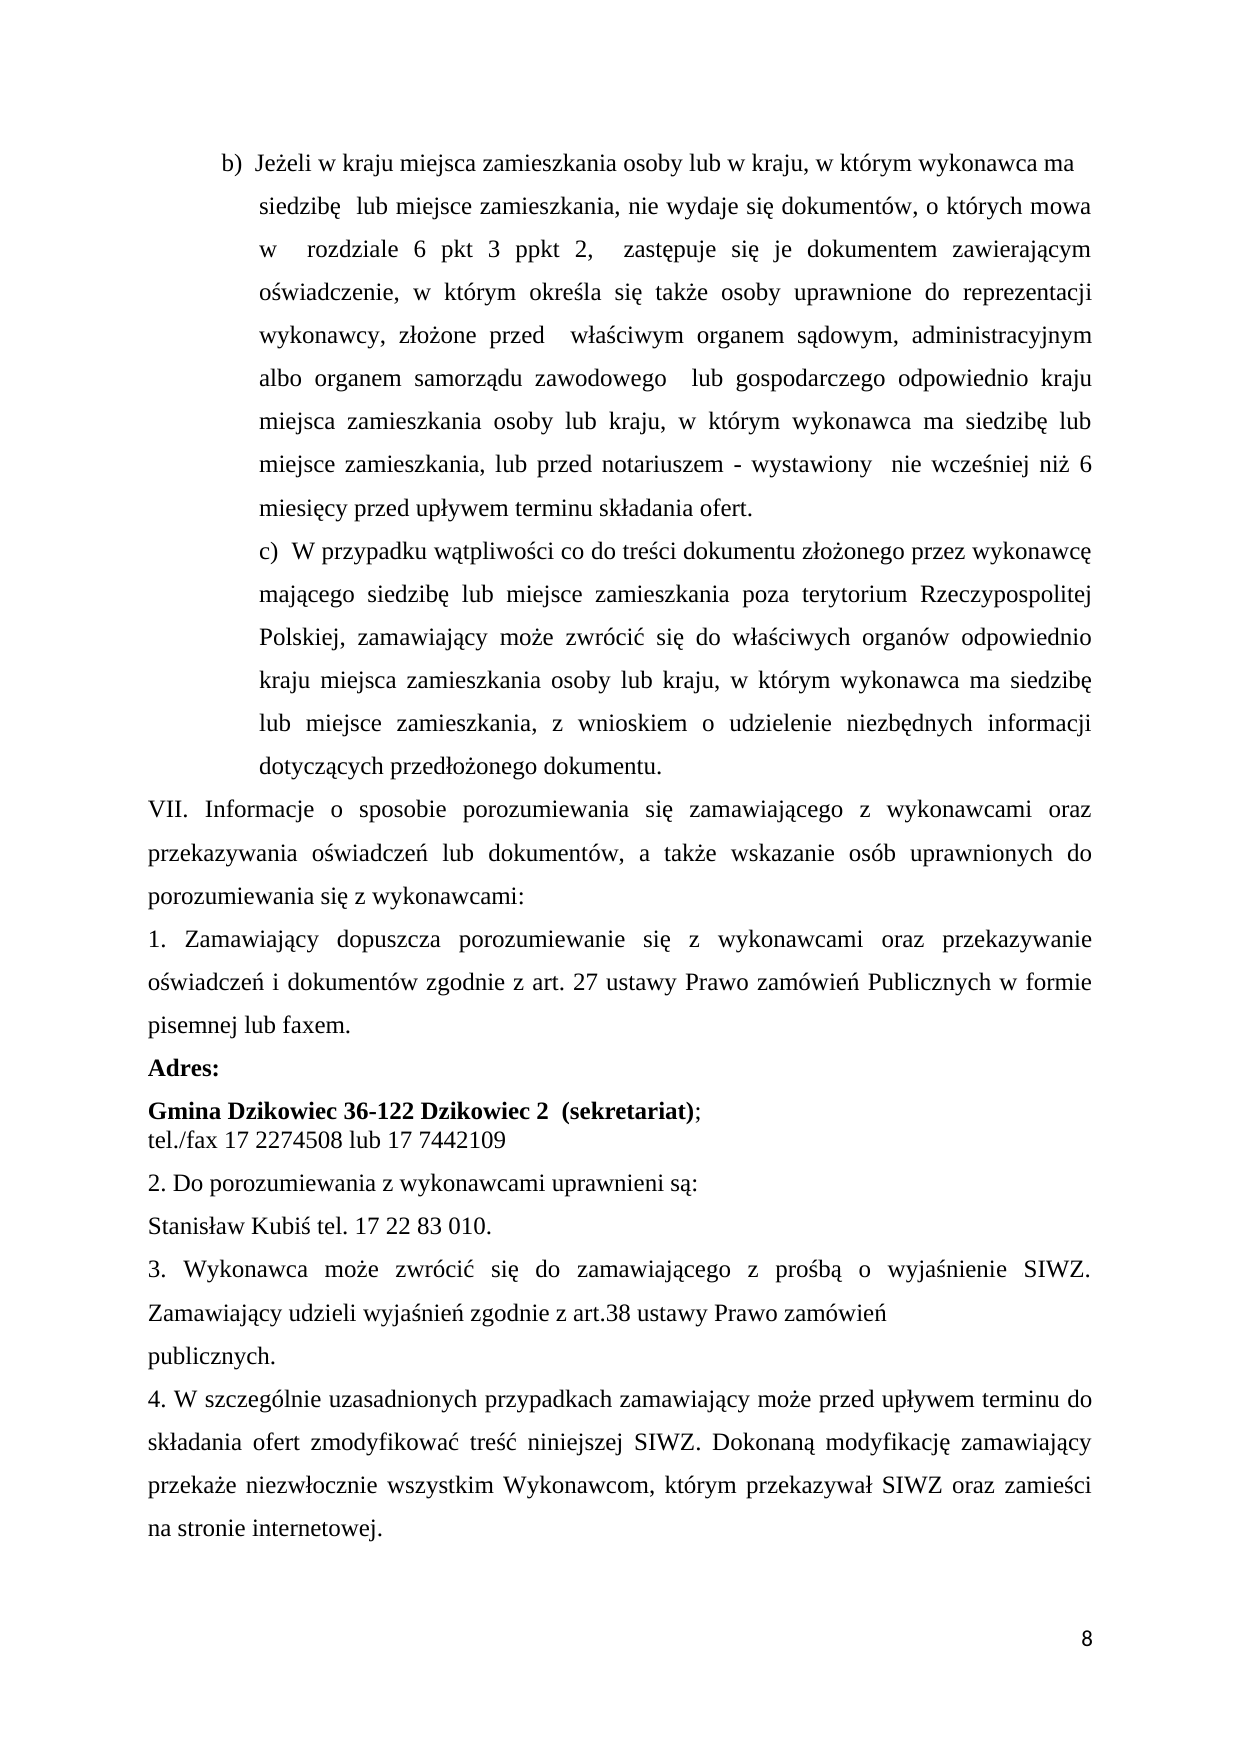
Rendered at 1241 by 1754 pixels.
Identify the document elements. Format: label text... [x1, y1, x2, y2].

text Stanisław Kubiś tel. 17 22 83 010. [148, 1211, 1093, 1240]
text siedzibę lub miejsce zamieszkania, nie wydaje się dokumentów, o których mowa w rozdziale 6 pkt 3 ppkt 2, zastępuje się je dokumentem zawierającym oświadczenie, w którym określa się także osoby uprawnione do reprezentacji wykonawcy, złożone przed właściwym organem sądowym, administracyjnym albo organem samorządu zawodowego lub gospodarczego odpowiednio kraju miejsca zamieszkania osoby lub kraju, w którym wykonawca ma siedzibę lub miejsce zamieszkania, lub przed notariuszem - wystawiony nie wcześniej niż 6 miesięcy przed upływem terminu składania ofert. [259, 191, 1093, 521]
text VII. Informacje o sposobie porozumiewania się zamawiającego z wykonawcami oraz przekazywania oświadczeń lub dokumentów, a także wskazanie osób uprawnionych do porozumiewania się z wykonawcami: [148, 794, 1093, 909]
text 1. Zamawiający dopuszcza porozumiewanie się z wykonawcami oraz przekazywanie oświadczeń i dokumentów zgodnie z art. 27 ustawy Prawo zamówień Publicznych w formie pisemnej lub faxem. [148, 924, 1093, 1039]
text Gmina Dzikowiec 36-122 Dzikowiec 2 (sekretariat); [148, 1096, 1093, 1125]
text Adres: [148, 1053, 1093, 1082]
text publicznych. [148, 1341, 1093, 1369]
text 3. Wykonawca może zwrócić się do zamawiającego z prośbą o wyjaśnienie SIWZ. Zamawiający udzieli wyjaśnień zgodnie z art.38 ustawy Prawo zamówień [148, 1254, 1093, 1326]
text b) Jeżeli w kraju miejsca zamieszkania osoby lub w kraju, w którym wykonawca ma [148, 148, 1093, 176]
text tel./fax 17 2274508 lub 17 7442109 [148, 1125, 1093, 1154]
text c) W przypadku wątpliwości co do treści dokumentu złożonego przez wykonawcę mającego siedzibę lub miejsce zamieszkania poza terytorium Rzeczypospolitej Polskiej, zamawiający może zwrócić się do właściwych organów odpowiednio kraju miejsca zamieszkania osoby lub kraju, w którym wykonawca ma siedzibę lub miejsce zamieszkania, z wnioskiem o udzielenie niezbędnych informacji dotyczących przedłożonego dokumentu. [259, 536, 1093, 780]
text 2. Do porozumiewania z wykonawcami uprawnieni są: [148, 1168, 1093, 1197]
text 4. W szczególnie uzasadnionych przypadkach zamawiający może przed upływem terminu do składania ofert zmodyfikować treść niniejszej SIWZ. Dokonaną modyfikację zamawiający przekaże niezwłocznie wszystkim Wykonawcom, którym przekazywał SIWZ oraz zamieści na stronie internetowej. [148, 1384, 1093, 1542]
